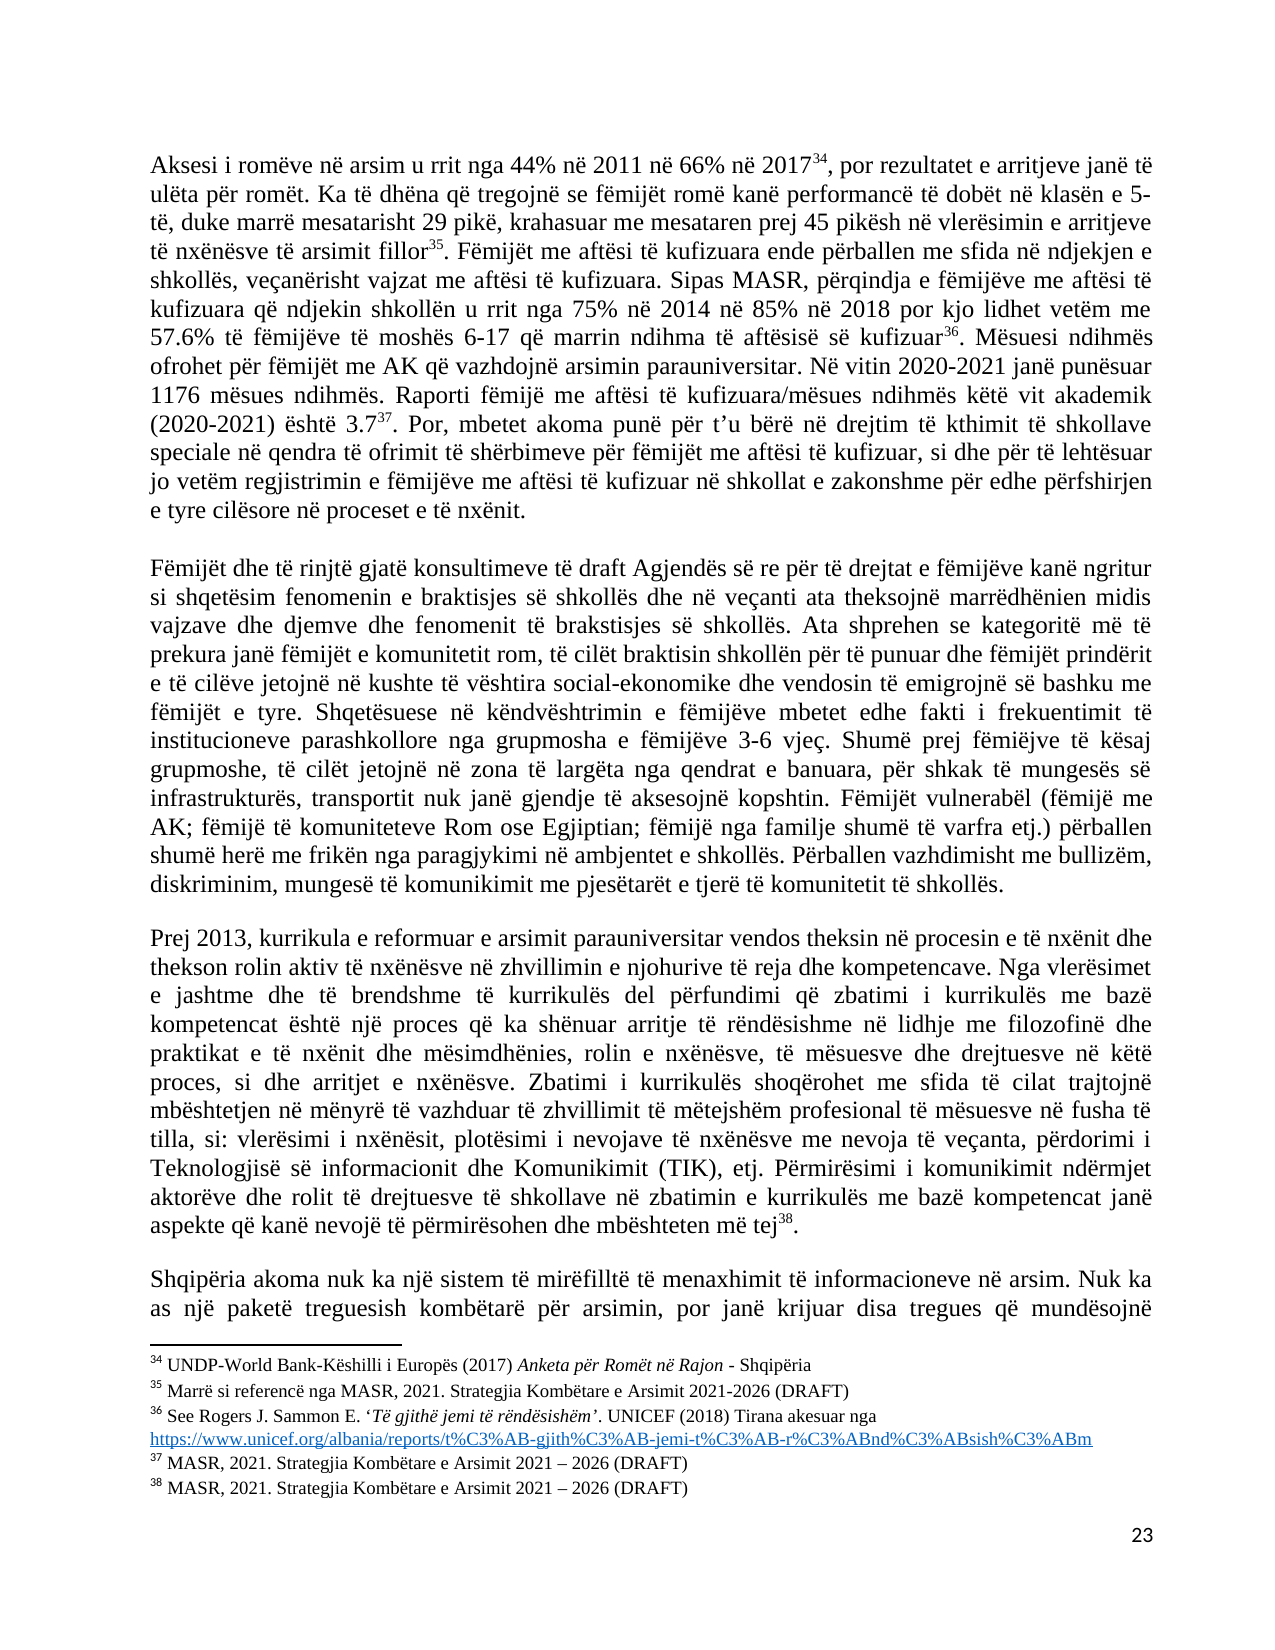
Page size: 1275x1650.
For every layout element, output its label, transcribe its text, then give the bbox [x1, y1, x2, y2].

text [150, 1264, 1153, 1322]
text Fëmijët dhe të rinjtë gjatë konsultimeve të draft Agjendës së re për të drejtat e fëmijëve kanë ngritur si shqetësim fenomenin e braktisjes së shkollës dhe në veçanti ata theksojnë marrëdhënien midis vajzave dhe djemve dhe fenomenit të brakstisjes së shkollës. Ata shprehen se kategoritë më të prekura janë fëmijët e komunitetit rom, të cilët braktisin shkollën për të punuar dhe fëmijët prindërit e të cilëve jetojnë në kushte të vështira social-ekonomike dhe vendosin të emigrojnë së bashku me fëmijët e tyre. Shqetësuese në këndvështrimin e fëmijëve mbetet edhe fakti i frekuentimit të institucioneve parashkollore nga grupmosha e fëmijëve 3-6 vjeç. Shumë prej fëmiëjve të kësaj grupmoshe, të cilët jetojnë në zona të largëta nga qendrat e banuara, për shkak të mungesës së infrastrukturës, transportit nuk janë gjendje të aksesojnë kopshtin. Fëmijët vulnerabël (fëmijë me AK; fëmijë të komuniteteve Rom ose Egjiptian; fëmijë nga familje shumë të varfra etj.) përballen shumë herë me frikën nga paragjykimi në ambjentet e shkollës. Përballen vazhdimisht me bullizëm, diskriminim, mungesë të komunikimit me pjesëtarët e tjerë të komunitetit të shkollës. [150, 553, 1153, 898]
text Prej 2013, kurrikula e reformuar e arsimit parauniversitar vendos theksin në procesin e të nxënit dhe thekson rolin aktiv të nxënësve në zhvillimin e njohurive të reja dhe kompetencave. Nga vlerësimet e jashtme dhe të brendshme të kurrikulës del përfundimi që zbatimi i kurrikulës me bazë kompetencat është një proces që ka shënuar arritje të rëndësishme në lidhje me filozofinë dhe praktikat e të nxënit dhe mësimdhënies, rolin e nxënësve, të mësuesve dhe drejtuesve në këtë proces, si dhe arritjet e nxënësve. Zbatimi i kurrikulës shoqërohet me sfida të cilat trajtojnë mbështetjen në mënyrë të vazhduar të zhvillimit të mëtejshëm profesional të mësuesve në fusha të tilla, si: vlerësimi i nxënësit, plotësimi i nevojave të nxënësve me nevoja të veçanta, përdorimi i Teknologjisë së informacionit dhe Komunikimit (TIK), etj. Përmirësimi i komunikimit ndërmjet aktorëve dhe rolit të drejtuesve të shkollave në zbatimin e kurrikulës me bazë kompetencat janë aspekte që kanë nevojë të përmirësohen dhe mbështeten më tej. [150, 923, 1153, 1239]
text Aksesi i romëve në arsim u rrit nga 44% në 2011 në 66% në 2017, por rezultatet e arritjeve janë të ulëta për romët. Ka të dhëna që tregojnë se fëmijët romë kanë performancë të dobët në klasën e 5-të, duke marrë mesatarisht 29 pikë, krahasuar me mesataren prej 45 pikësh në vlerësimin e arritjeve të nxënësve të arsimit fillor. Fëmijët me aftësi të kufizuara ende përballen me sfida në ndjekjen e shkollës, veçanërisht vajzat me aftësi të kufizuara. Sipas MASR, përqindja e fëmijëve me aftësi të kufizuara që ndjekin shkollën u rrit nga 75% në 2014 në 85% në 2018 por kjo lidhet vetëm me 57.6% të fëmijëve të moshës 6-17 që marrin ndihma të aftësisë së kufizuar. Mësuesi ndihmës ofrohet për fëmijët me AK që vazhdojnë arsimin parauniversitar. Në vitin 2020-2021 janë punësuar 1176 mësues ndihmës. Raporti fëmijë me aftësi të kufizuara/mësues ndihmës këtë vit akademik (2020-2021) është 3.7. Por, mbetet akoma punë për t’u bërë në drejtim të kthimit të shkollave speciale në qendra të ofrimit të shërbimeve për fëmijët me aftësi të kufizuar, si dhe për të lehtësuar jo vetëm regjistrimin e fëmijëve me aftësi të kufizuar në shkollat e zakonshme për edhe përfshirjen e tyre cilësore në proceset e të nxënit. [150, 150, 1153, 524]
